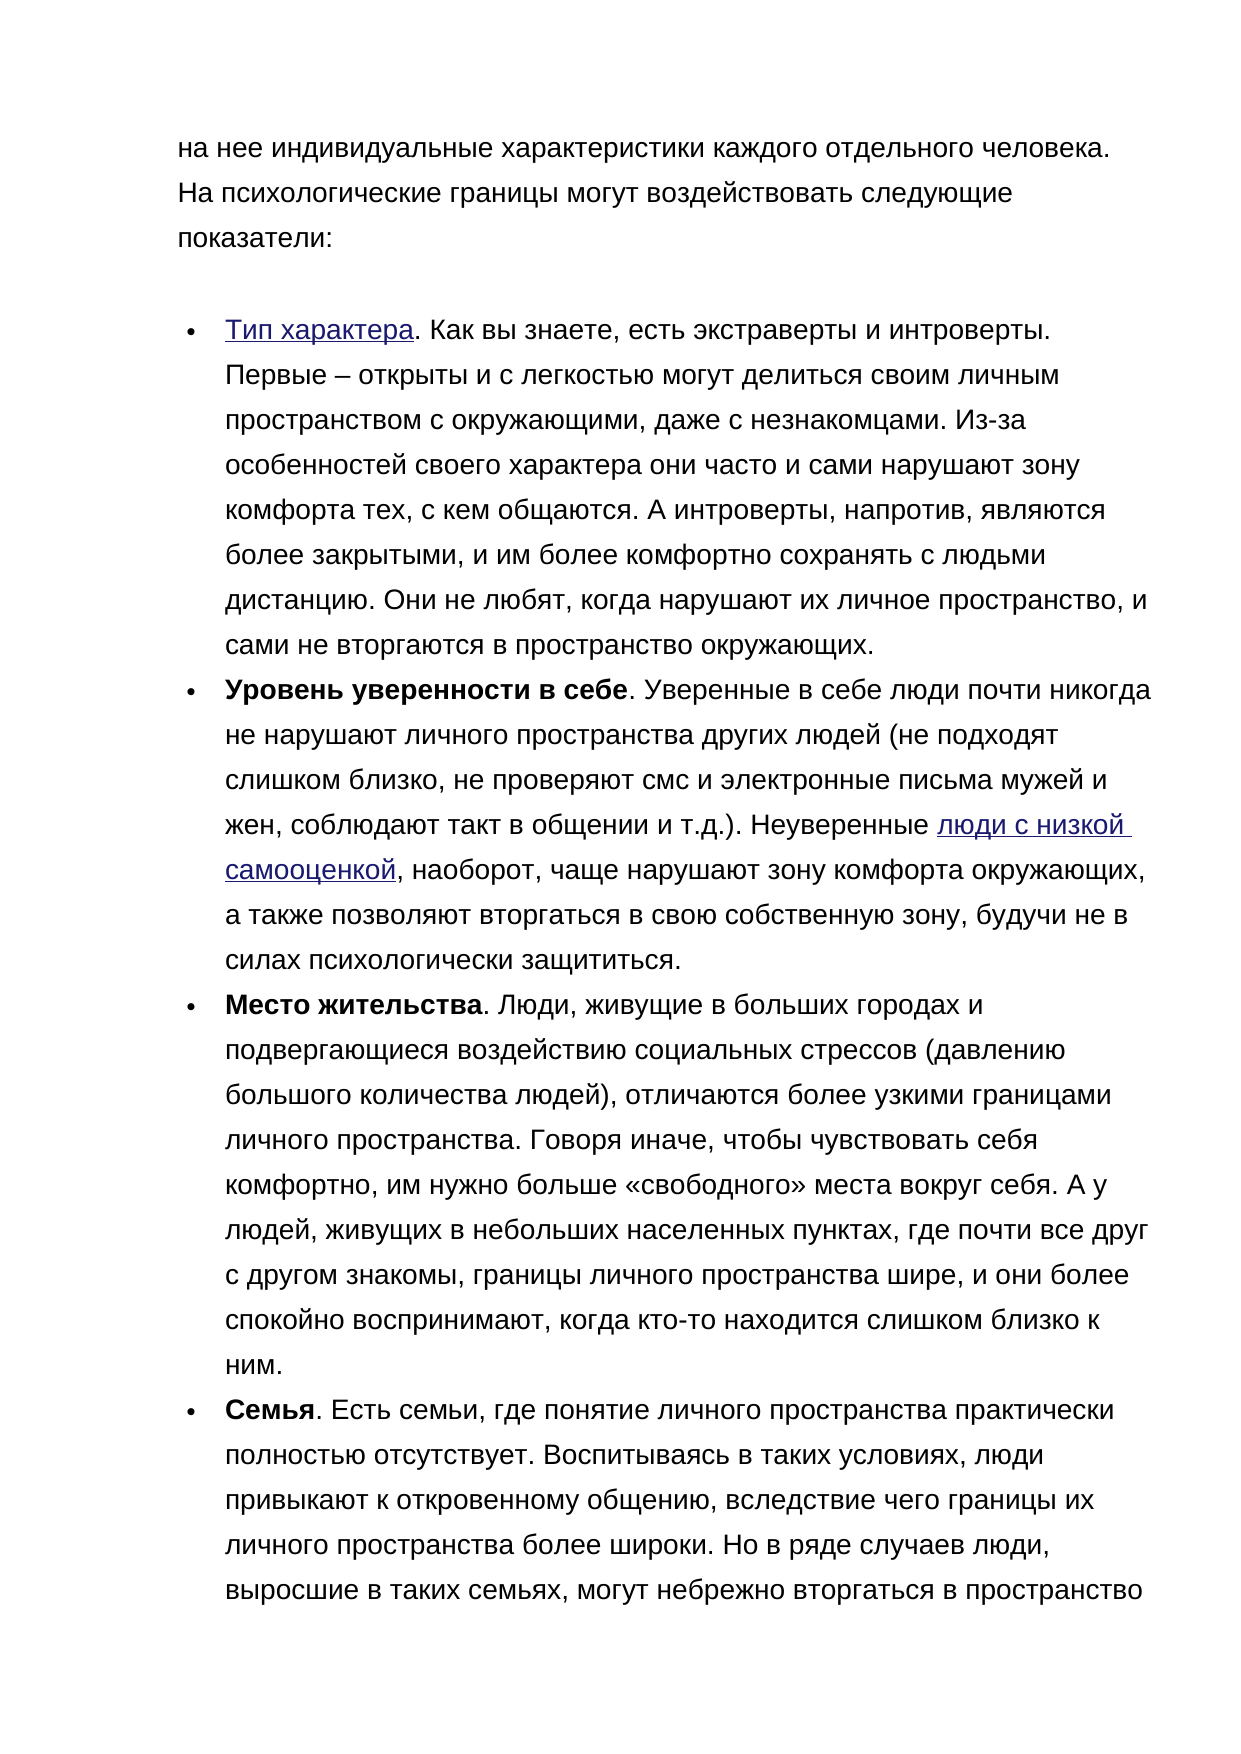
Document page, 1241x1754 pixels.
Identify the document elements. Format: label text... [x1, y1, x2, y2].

list Тип характера. Как вы знаете, есть экстраверты и интроверты. Первые – открыты и с легкостью могут делиться своим личным пространством с окружающими, даже с незнакомцами. Из-за особенностей своего характера они часто и сами нарушают зону комфорта тех, с кем общаются. А интроверты, напротив, являются более закрытыми, и им более комфортно сохранять с людьми дистанцию. Они не любят, когда нарушают их личное пространство, и сами не вторгаются в пространство окружающих. [187, 300, 1152, 660]
list Место жительства. Люди, живущие в больших городах и подвергающиеся воздействию социальных стрессов (давлению большого количества людей), отличаются более узкими границами личного пространства. Говоря иначе, чтобы чувствовать себя комфортно, им нужно больше «свободного» места вокруг себя. А у людей, живущих в небольших населенных пунктах, где почти все друг с другом знакомы, границы личного пространства шире, и они более спокойно воспринимают, когда кто-то находится слишком близко к ним. [187, 975, 1152, 1380]
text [177, 118, 1152, 253]
list Уровень уверенности в себе. Уверенные в себе люди почти никогда не нарушают личного пространства других людей (не подходят слишком близко, не проверяют смс и электронные письма мужей и жен, соблюдают такт в общении и т.д.). Неуверенные люди с низкой самооценкой, наоборот, чаще нарушают зону комфорта окружающих, а также позволяют вторгаться в свою собственную зону, будучи не в силах психологически защититься. [187, 660, 1152, 975]
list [187, 1380, 1152, 1605]
